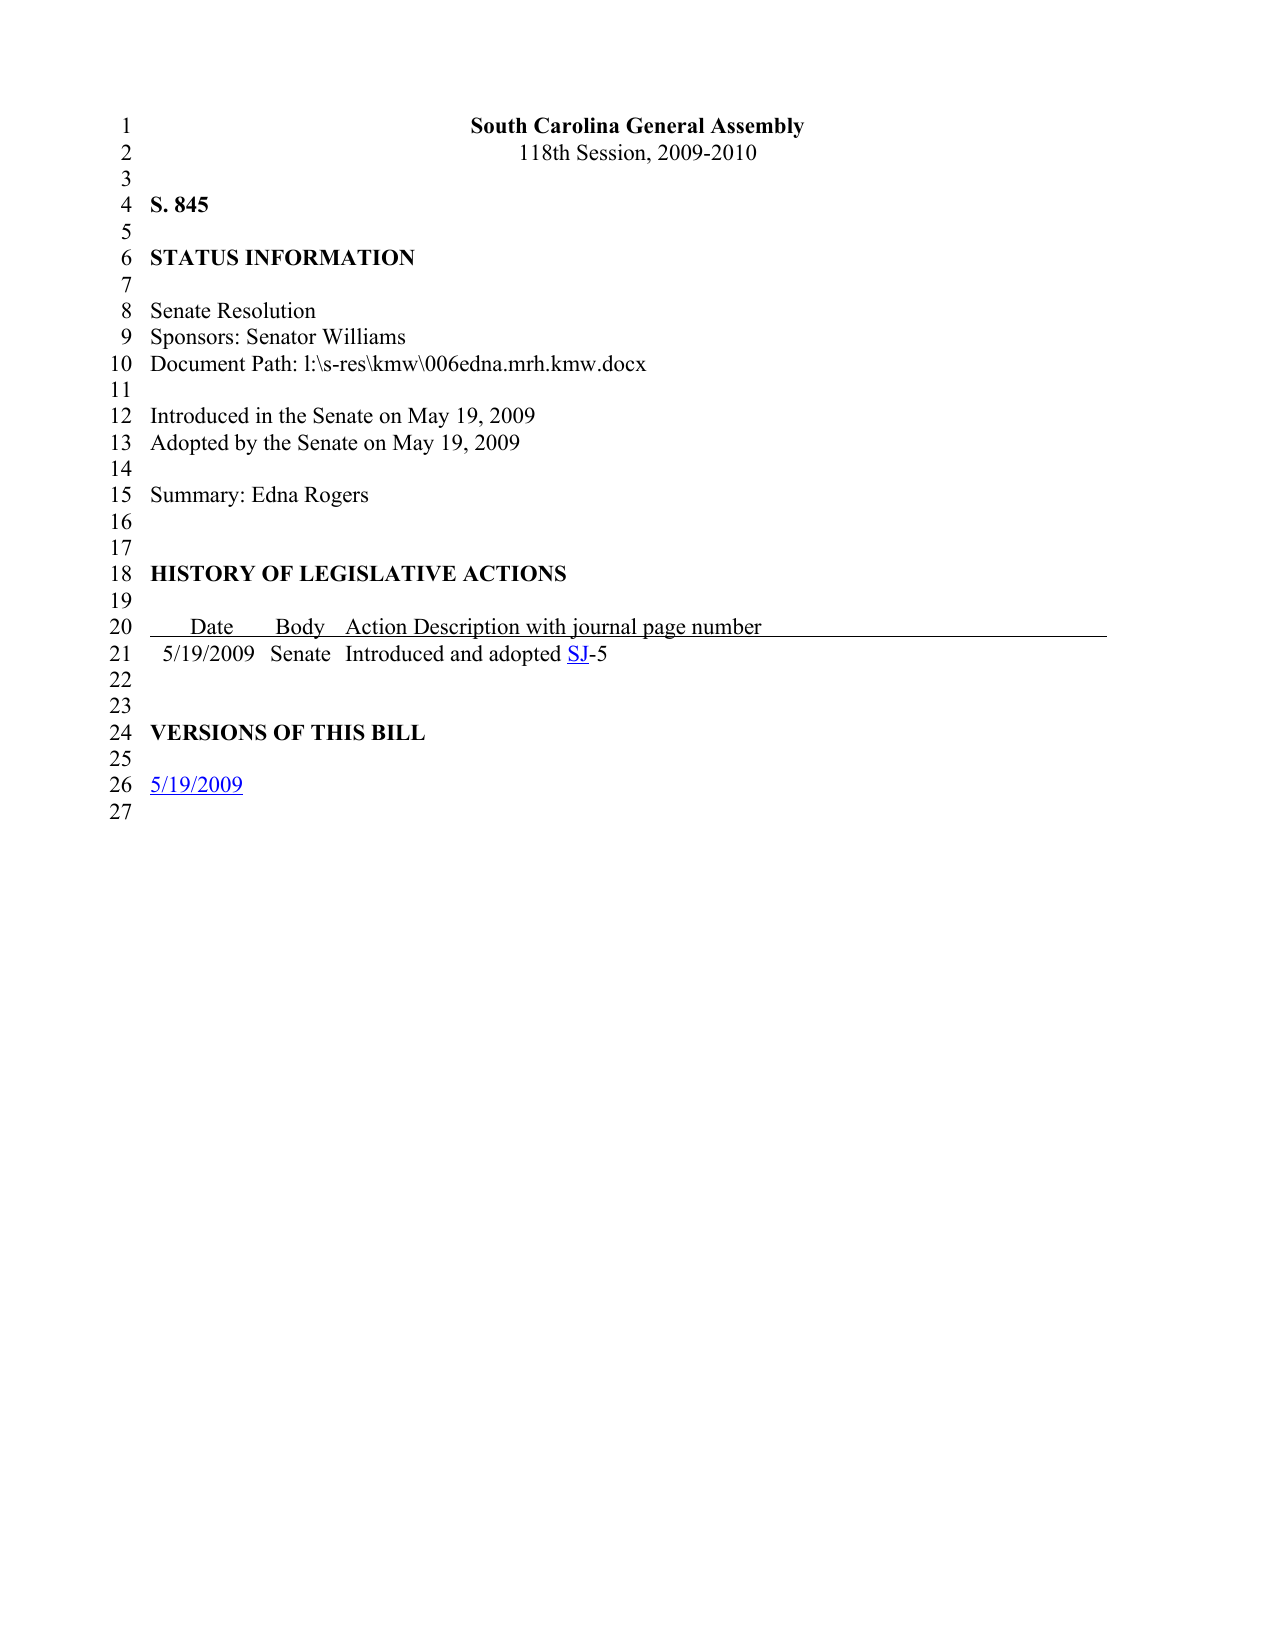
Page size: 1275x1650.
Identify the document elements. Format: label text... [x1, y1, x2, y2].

text VERSIONS OF THIS BILL [150, 719, 1125, 745]
text Introduced in the Senate on May 19, 2009 [150, 402, 1125, 429]
text Senate Resolution [150, 297, 1125, 323]
text Sponsors: Senator Williams [150, 323, 1125, 350]
text South Carolina General Assembly [150, 112, 1125, 139]
text Adopted by the Senate on May 19, 2009 [150, 429, 1125, 455]
text 118th Session, 2009-2010 [150, 139, 1125, 165]
text Summary: Edna Rogers [150, 481, 1125, 508]
text STATUS INFORMATION [150, 244, 1125, 271]
text Date Body Action Description with journal page number [150, 613, 1125, 639]
text S. 845 [150, 192, 1125, 218]
text Document Path: l:\s-res\kmw\006edna.mrh.kmw.docx [150, 350, 1125, 376]
text HISTORY OF LEGISLATIVE ACTIONS [150, 561, 1125, 587]
text 5/19/2009 Senate Introduced and adopted SJ-5 [150, 639, 1125, 666]
text 5/19/2009 [150, 771, 1125, 798]
